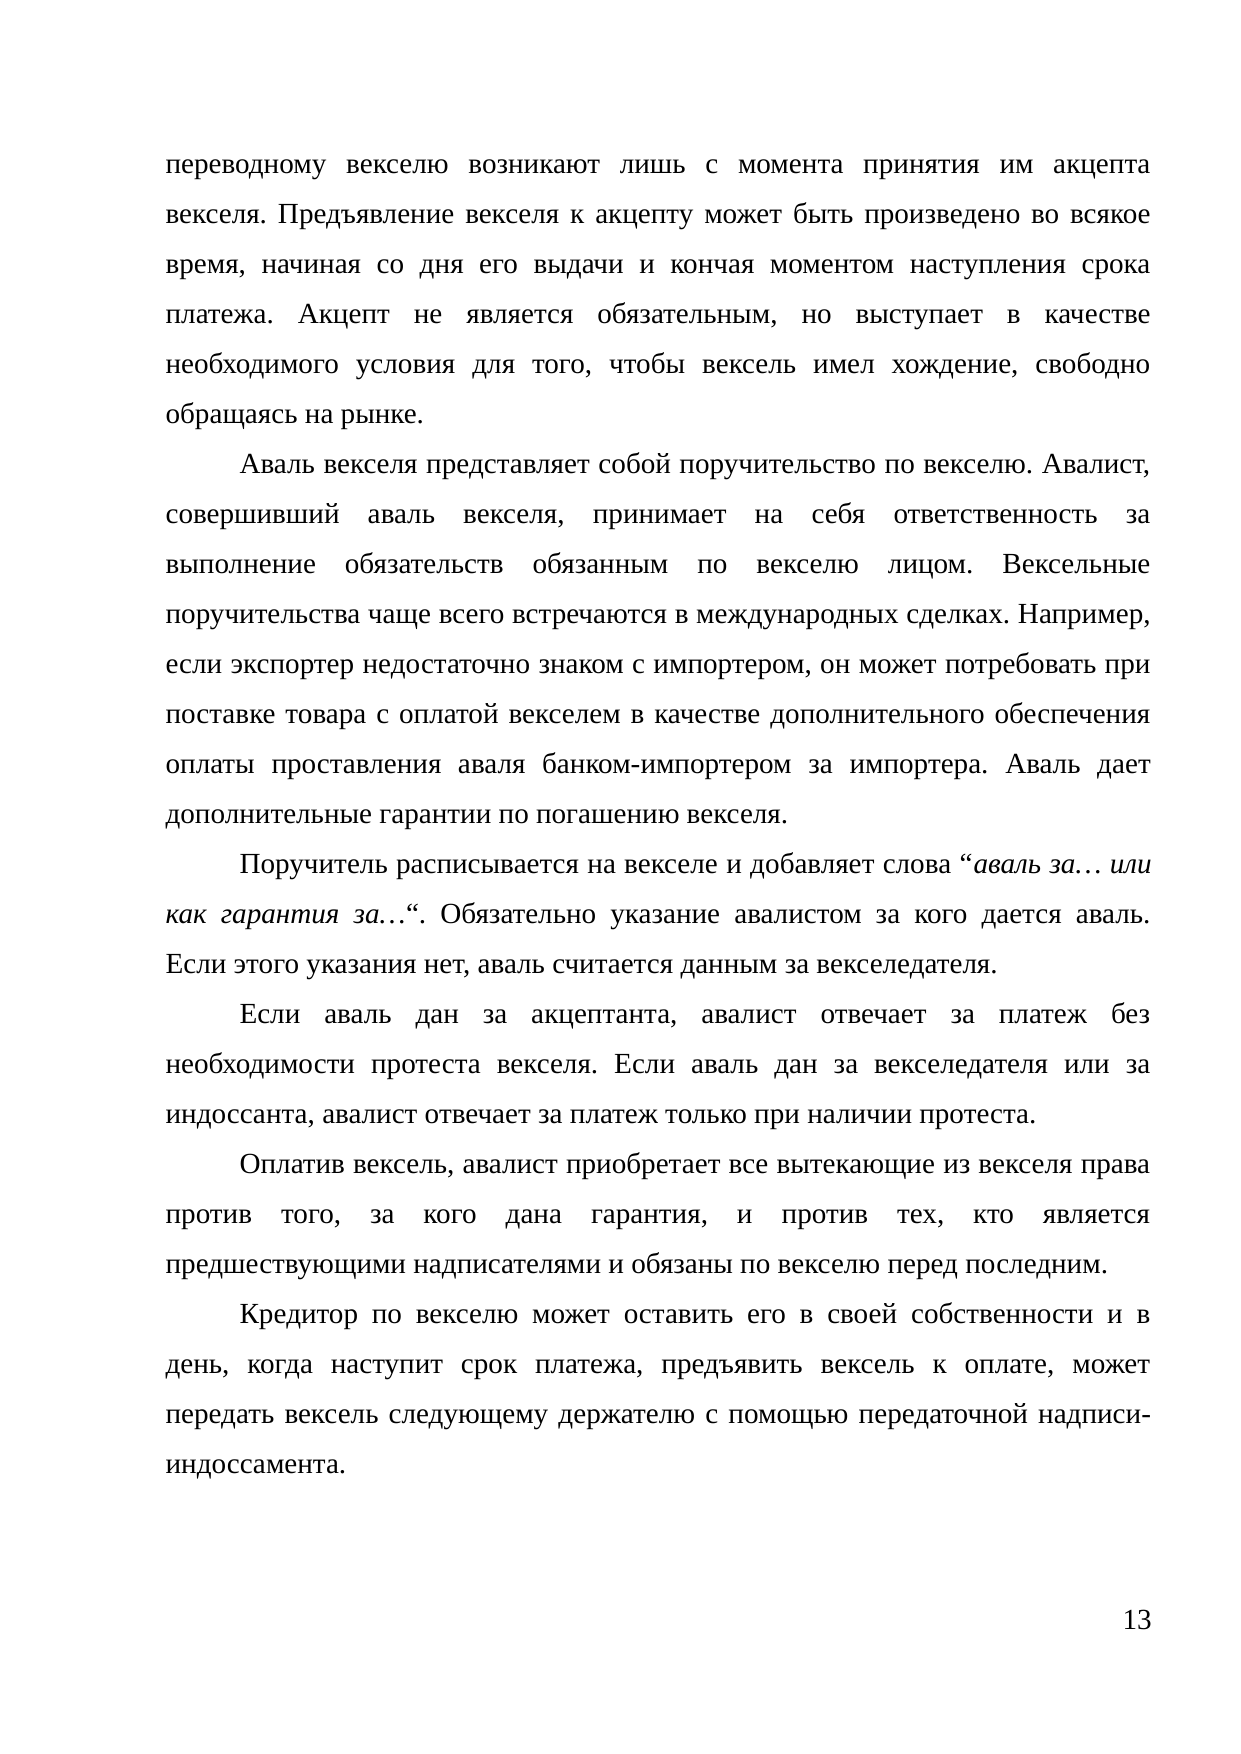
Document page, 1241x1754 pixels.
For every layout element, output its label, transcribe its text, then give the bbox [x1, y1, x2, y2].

text Аваль векселя представляет собой поручительство по векселю. Авалист, совершивший аваль векселя, принимает на себя ответственность за выполнение обязательств обязанным по векселю лицом. Вексельные поручительства чаще всего встречаются в международных сделках. Например, если экспортер недостаточно знаком с импортером, он может потребовать при поставке товара с оплатой векселем в качестве дополнительного обеспечения оплаты проставления аваля банком-импортером за импортера. Аваль дает дополнительные гарантии по погашению векселя. [165, 430, 1152, 830]
text Оплатив вексель, авалист приобретает все вытекающие из векселя права против того, за кого дана гарантия, и против тех, кто является предшествующими надписателями и обязаны по векселю перед последним. [165, 1130, 1152, 1280]
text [165, 130, 1152, 430]
text Кредитор по векселю может оставить его в своей собственности и в день, когда наступит срок платежа, предъявить вексель к оплате, может передать вексель следующему держателю с помощью передаточной надписи-индоссамента. [165, 1280, 1152, 1480]
text Если аваль дан за акцептанта, авалист отвечает за платеж без необходимости протеста векселя. Если аваль дан за векселедателя или за индоссанта, авалист отвечает за платеж только при наличии протеста. [165, 980, 1152, 1130]
text Поручитель расписывается на векселе и добавляет слова “аваль за… или как гарантия за…“. Обязательно указание авалистом за кого дается аваль. Если этого указания нет, аваль считается данным за векселедателя. [165, 830, 1152, 980]
